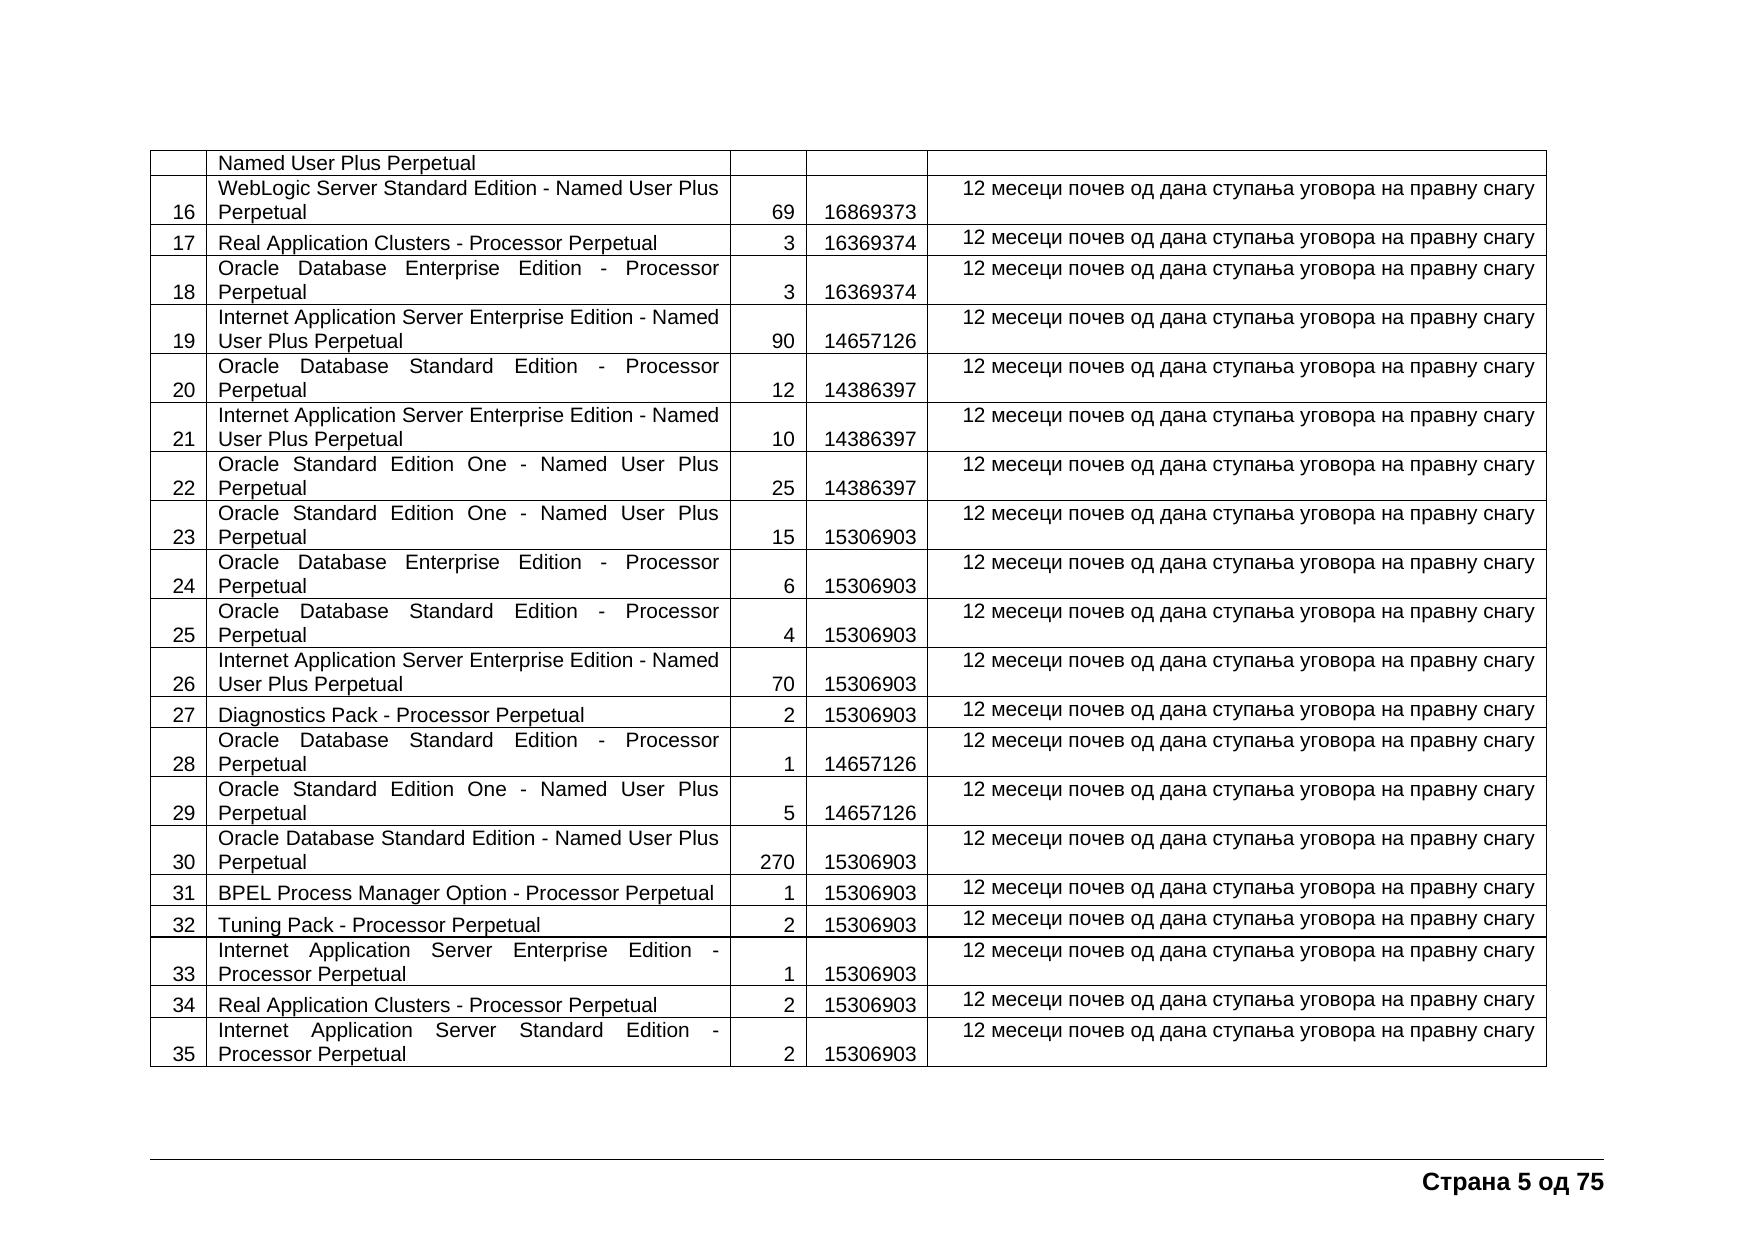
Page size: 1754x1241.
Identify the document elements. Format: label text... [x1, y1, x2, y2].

table_cell Oracle Database Standard Edition - Processor Perpetual [207, 599, 730, 647]
table_cell Oracle Database Enterprise Edition - Processor Perpetual [207, 550, 730, 598]
table_cell 12 месеци почев од дана ступања уговора на правну снагу [928, 354, 1546, 402]
table_cell 12 месеци почев од дана ступања уговора на правну снагу [928, 403, 1546, 451]
table_cell 3 [731, 256, 806, 304]
table_cell 15306903 [807, 906, 927, 936]
table_cell 16869373 [807, 176, 927, 224]
table_cell 16869373 [807, 151, 927, 175]
table_cell 35 [151, 1018, 206, 1066]
table_cell 16369374 [807, 256, 927, 304]
table_cell 12 месеци почев од дана ступања уговора на правну снагу [928, 875, 1546, 905]
table_cell 23 [151, 501, 206, 549]
table_cell 12 месеци почев од дана ступања уговора на правну снагу [928, 225, 1546, 255]
table_cell 15306903 [807, 697, 927, 727]
table_cell 15306903 [807, 986, 927, 1017]
table_cell Internet Application Server Enterprise Edition - Processor Perpetual [207, 938, 730, 985]
table_cell WebLogic Server Standard Edition - Named User Plus Perpetual [207, 176, 730, 224]
table_cell 15 [151, 151, 206, 175]
table_cell 14657126 [807, 777, 927, 825]
table_cell 2 [731, 1018, 806, 1066]
table_cell Internet Application Server Standard Edition - Processor Perpetual [207, 1018, 730, 1066]
table_cell Internet Application Server Enterprise Edition - Named User Plus Perpetual [207, 305, 730, 353]
table_cell 30 [151, 826, 206, 874]
table_cell 29 [151, 777, 206, 825]
table_cell 14386397 [807, 403, 927, 451]
table_cell Oracle Standard Edition One - Named User Plus Perpetual [207, 777, 730, 825]
table_cell BPEL Process Manager Option - Processor Perpetual [207, 875, 730, 905]
table_cell 1 [731, 875, 806, 905]
table_cell 16 [151, 176, 206, 224]
table_cell 12 месеци почев од дана ступања уговора на правну снагу [928, 256, 1546, 304]
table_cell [928, 1018, 1546, 1066]
table_cell 14386397 [807, 354, 927, 402]
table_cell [207, 151, 730, 175]
table_cell 270 [731, 826, 806, 874]
table_cell 3 [731, 225, 806, 255]
table_cell 12 месеци почев од дана ступања уговора на правну снагу [928, 906, 1546, 936]
table_cell 10 [731, 403, 806, 451]
table_cell 1 [731, 728, 806, 776]
table_cell 12 месеци почев од дана ступања уговора на правну снагу [928, 648, 1546, 696]
table_cell Tuning Pack - Processor Perpetual [207, 906, 730, 936]
table_cell 69 [731, 176, 806, 224]
table_cell 22 [151, 452, 206, 500]
table_cell 17 [151, 225, 206, 255]
table_cell Real Application Clusters - Processor Perpetual [207, 225, 730, 255]
table_cell 24 [151, 550, 206, 598]
table_cell 25 [731, 452, 806, 500]
table_cell 15306903 [807, 599, 927, 647]
table_cell 12 месеци почев од дана ступања уговора на правну снагу [928, 777, 1546, 825]
table_cell Oracle Database Standard Edition - Processor Perpetual [207, 728, 730, 776]
table_cell 2 [731, 697, 806, 727]
table_cell 12 месеци почев од дана ступања уговора на правну снагу [928, 728, 1546, 776]
table_cell 16369374 [807, 225, 927, 255]
table_cell 31 [151, 875, 206, 905]
table_cell 14657126 [807, 305, 927, 353]
table_cell 15 [731, 501, 806, 549]
table_cell Oracle Database Enterprise Edition - Processor Perpetual [207, 256, 730, 304]
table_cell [928, 151, 1546, 175]
table_cell 12 месеци почев од дана ступања уговора на правну снагу [928, 938, 1546, 985]
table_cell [928, 176, 1546, 224]
table_cell 6 [731, 550, 806, 598]
table_cell 15306903 [807, 826, 927, 874]
table_cell 21 [151, 403, 206, 451]
table_cell 15306903 [807, 875, 927, 905]
table_cell 14386397 [807, 452, 927, 500]
table_cell 15306903 [807, 550, 927, 598]
table_cell 12 месеци почев од дана ступања уговора на правну снагу [928, 305, 1546, 353]
table_cell 2 [731, 986, 806, 1017]
table_cell 2 [731, 906, 806, 936]
table_cell Oracle Database Standard Edition - Processor Perpetual [207, 354, 730, 402]
table_cell 12 [731, 354, 806, 402]
table_cell 26 [151, 648, 206, 696]
table_cell 33 [151, 938, 206, 985]
table_cell Internet Application Server Enterprise Edition - Named User Plus Perpetual [207, 648, 730, 696]
table_cell 15306903 [807, 938, 927, 985]
table_cell Diagnostics Pack - Processor Perpetual [207, 697, 730, 727]
table_cell 15306903 [807, 1018, 927, 1066]
table_cell 27 [151, 697, 206, 727]
table_cell 1 [731, 938, 806, 985]
table_cell 50 [731, 151, 806, 175]
table_cell 18 [151, 256, 206, 304]
table_cell 12 месеци почев од дана ступања уговора на правну снагу [928, 697, 1546, 727]
table_cell 14657126 [807, 728, 927, 776]
table_cell 19 [151, 305, 206, 353]
table_cell 12 месеци почев од дана ступања уговора на правну снагу [928, 599, 1546, 647]
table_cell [928, 986, 1546, 1017]
table_cell 34 [151, 986, 206, 1017]
table_cell 5 [731, 777, 806, 825]
table_cell Oracle Standard Edition One - Named User Plus Perpetual [207, 501, 730, 549]
table_cell 12 месеци почев од дана ступања уговора на правну снагу [928, 550, 1546, 598]
table_cell 12 месеци почев од дана ступања уговора на правну снагу [928, 826, 1546, 874]
table_cell 32 [151, 906, 206, 936]
table_cell 28 [151, 728, 206, 776]
table_cell 15306903 [807, 501, 927, 549]
table_cell 15306903 [807, 648, 927, 696]
table_cell 90 [731, 305, 806, 353]
table_cell 12 месеци почев од дана ступања уговора на правну снагу [928, 452, 1546, 500]
table_cell Internet Application Server Enterprise Edition - Named User Plus Perpetual [207, 403, 730, 451]
table_cell 4 [731, 599, 806, 647]
table_cell 25 [151, 599, 206, 647]
table_cell Oracle Database Standard Edition - Named User Plus Perpetual [207, 826, 730, 874]
table_cell Oracle Standard Edition One - Named User Plus Perpetual [207, 452, 730, 500]
table_cell 70 [731, 648, 806, 696]
table_cell Real Application Clusters - Processor Perpetual [207, 986, 730, 1017]
table_cell 12 месеци почев од дана ступања уговора на правну снагу [928, 501, 1546, 549]
table_cell 20 [151, 354, 206, 402]
